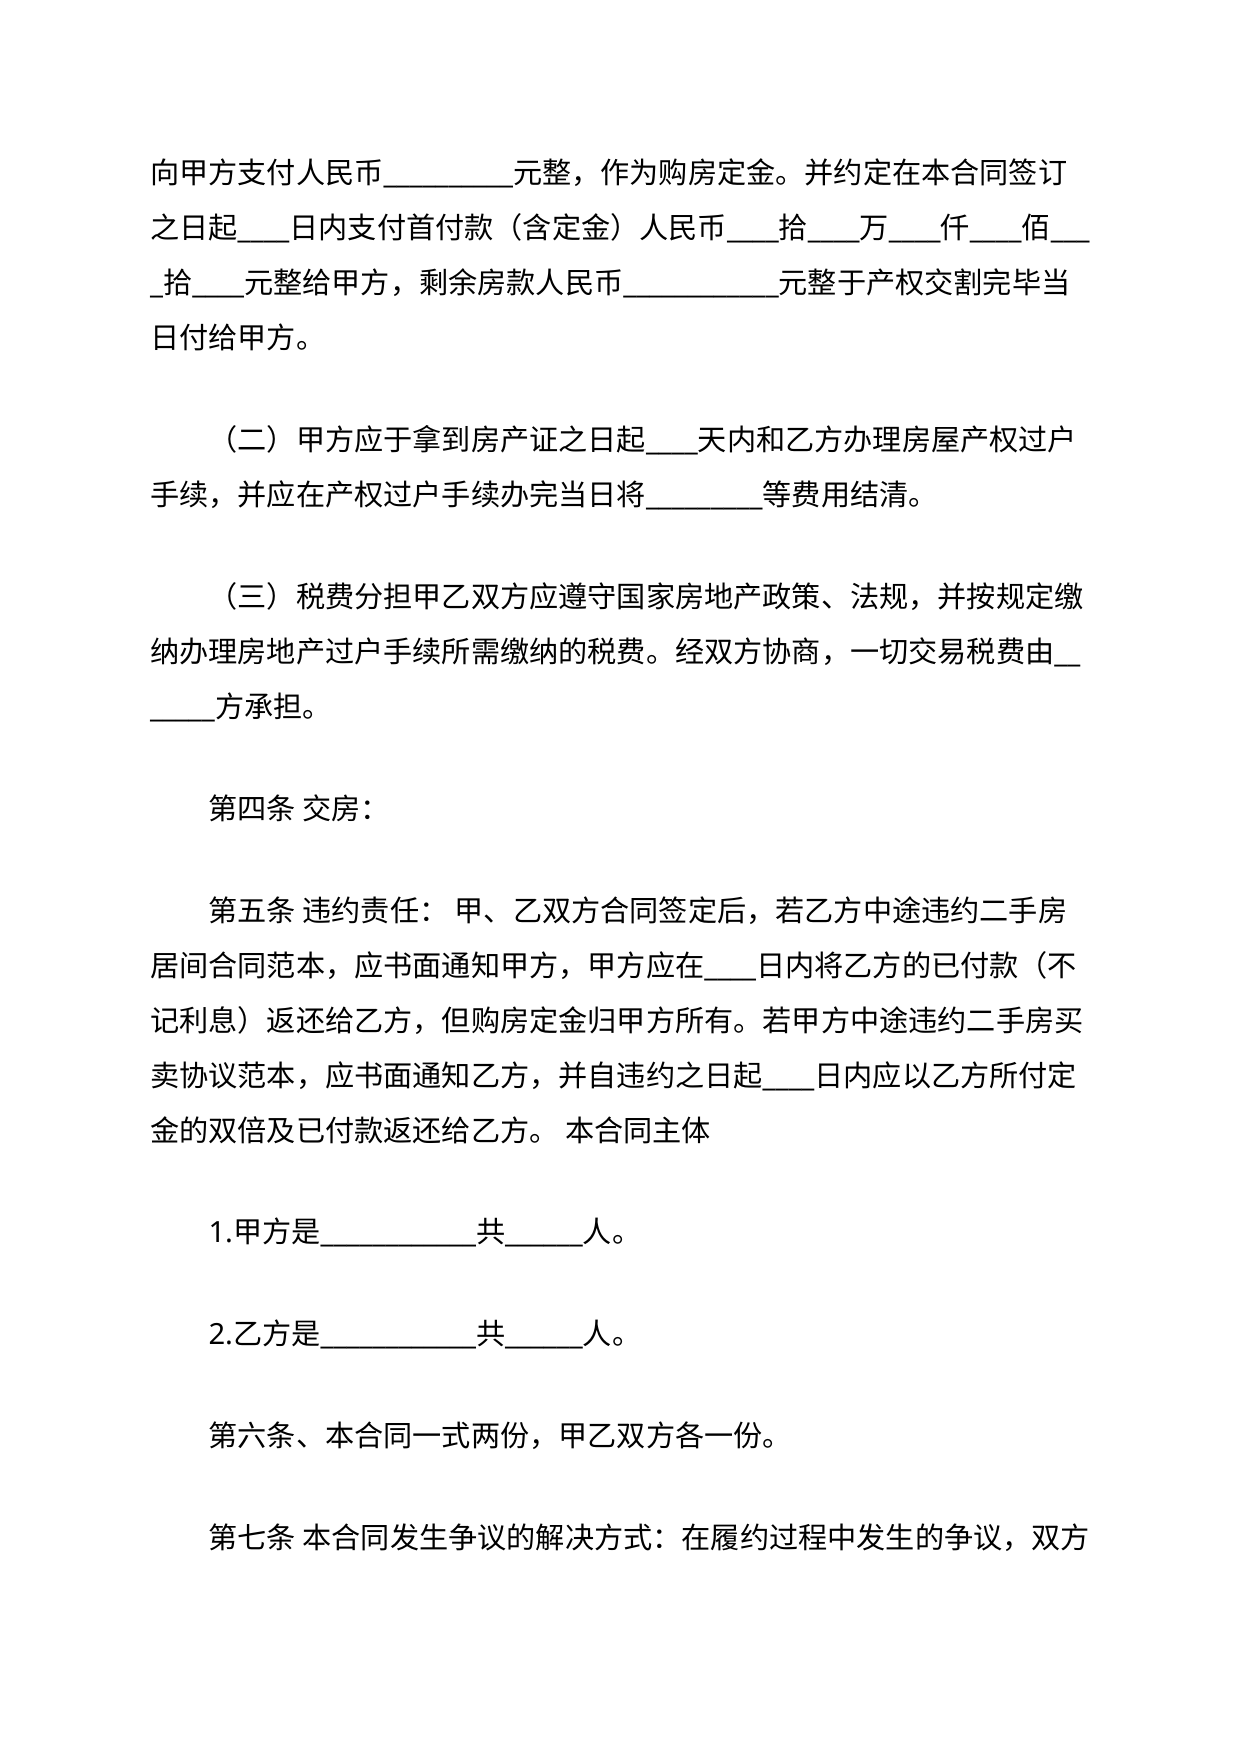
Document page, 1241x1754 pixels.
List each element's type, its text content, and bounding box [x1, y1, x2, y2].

text 2.乙方是____________共______人。 [150, 1311, 1090, 1353]
text （三）税费分担甲乙双方应遵守国家房地产政策、法规，并按规定缴纳办理房地产过户手续所需缴纳的税费。经双方协商，一切交易税费由_______方承担。 [150, 574, 1090, 726]
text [150, 1515, 1090, 1557]
text （二）甲方应于拿到房产证之日起____天内和乙方办理房屋产权过户手续，并应在产权过户手续办完当日将_________等费用结清。 [150, 417, 1090, 514]
text 第四条 交房： [150, 786, 1090, 828]
text 第六条、本合同一式两份，甲乙双方各一份。 [150, 1413, 1090, 1455]
text 第五条 违约责任： 甲、乙双方合同签定后，若乙方中途违约二手房居间合同范本，应书面通知甲方，甲方应在____日内将乙方的已付款（不记利息）返还给乙方，但购房定金归甲方所有。若甲方中途违约二手房买卖协议范本，应书面通知乙方，并自违约之日起____日内应以乙方所付定金的双倍及已付款返还给乙方。 本合同主体 [150, 887, 1090, 1149]
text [150, 150, 1090, 357]
text 1.甲方是____________共______人。 [150, 1209, 1090, 1251]
